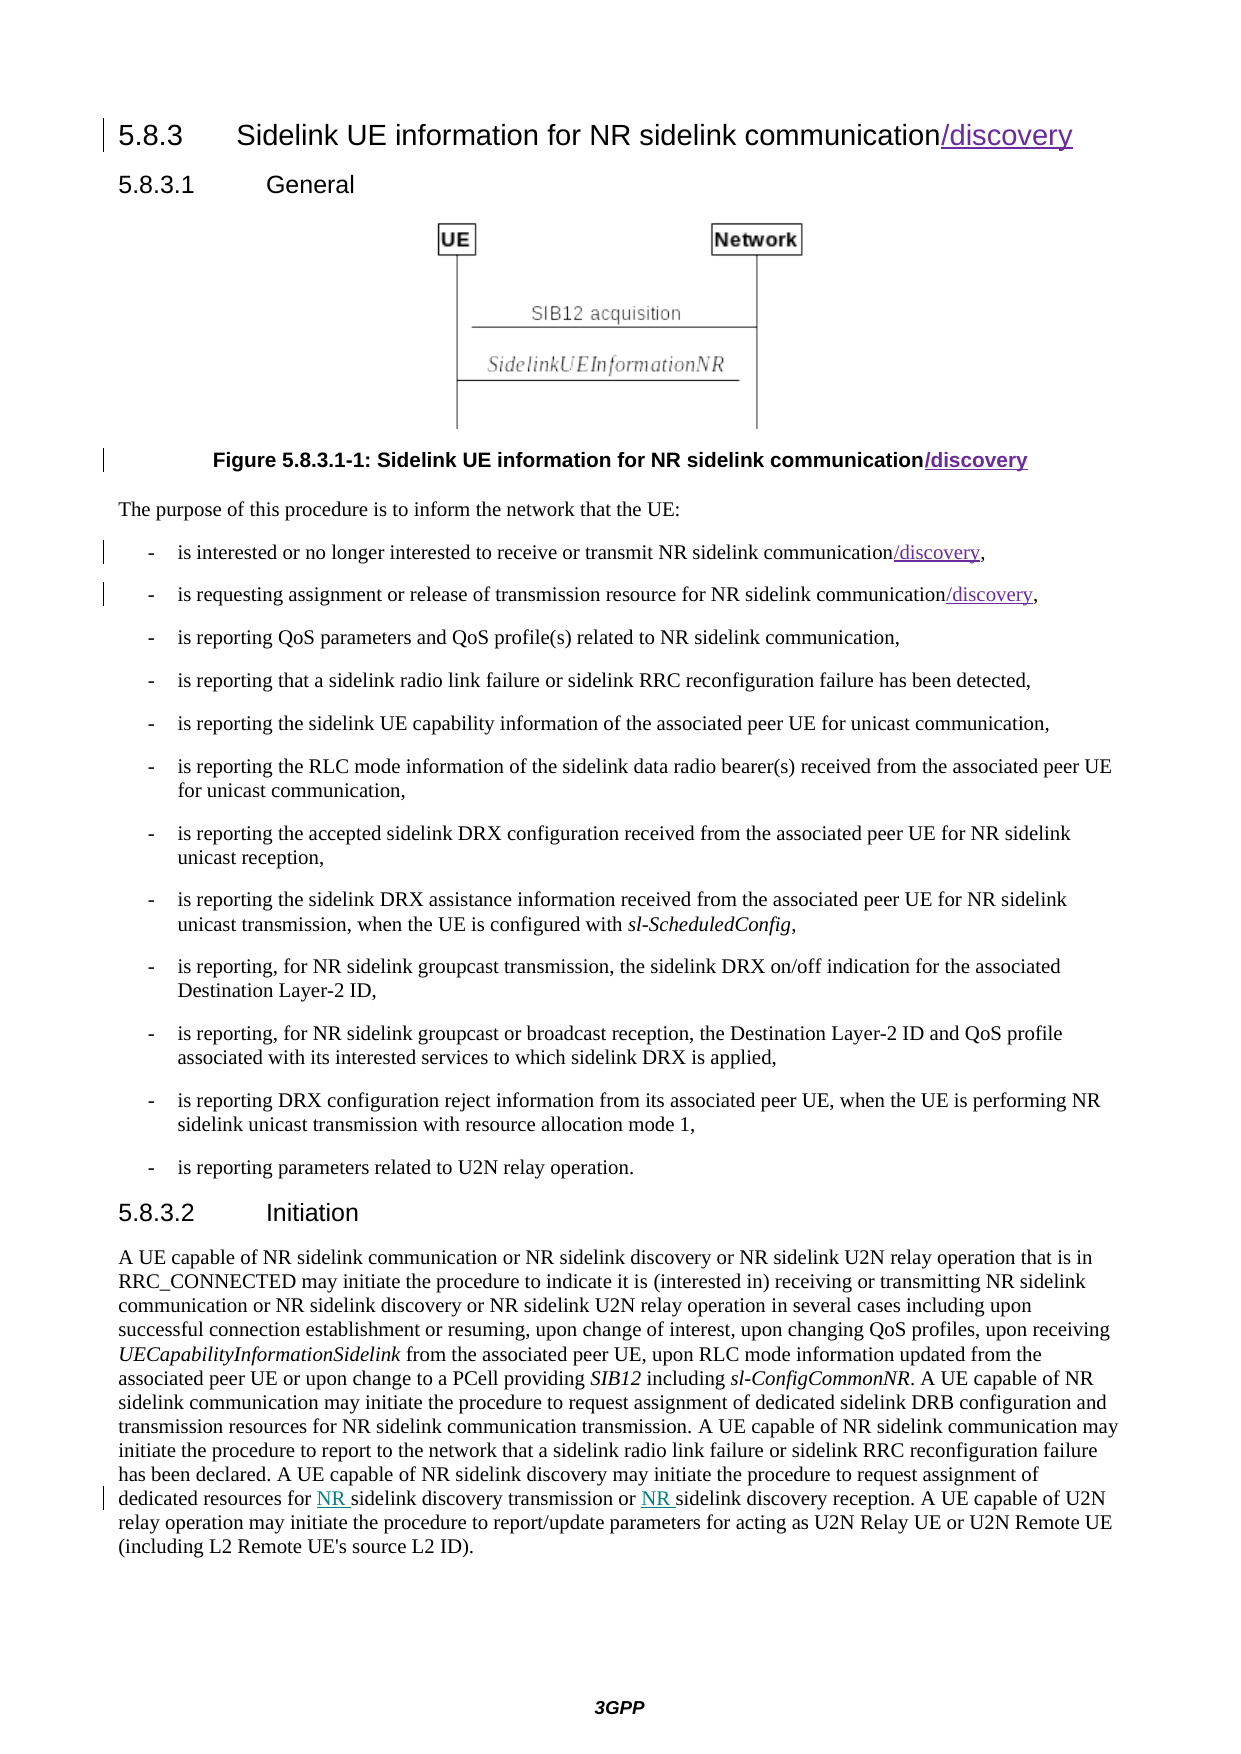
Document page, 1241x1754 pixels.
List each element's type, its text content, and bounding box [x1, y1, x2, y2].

text - is reporting DRX configuration reject information from its associated peer UE, when the UE is performing NR sidelink unicast transmission with resource allocation mode 1, [148, 1088, 1122, 1136]
text Figure 5.8.3.1-1: Sidelink UE information for NR sidelink communication [118, 448, 1122, 472]
text - is reporting the sidelink DRX assistance information received from the associated peer UE for NR sidelink unicast transmission, when the UE is configured with sl-ScheduledConfig, [148, 887, 1122, 936]
text - is reporting the RLC mode information of the sidelink data radio bearer(s) received from the associated peer UE for unicast communication, [148, 754, 1122, 802]
text - is reporting, for NR sidelink groupcast transmission, the sidelink DRX on/off indication for the associated Destination Layer-2 ID, [148, 954, 1122, 1002]
text - is reporting, for NR sidelink groupcast or broadcast reception, the Destination Layer-2 ID and QoS profile associated with its interested services to which sidelink DRX is applied, [148, 1021, 1122, 1069]
text - is reporting the accepted sidelink DRX configuration received from the associated peer UE for NR sidelink unicast reception, [148, 821, 1122, 869]
text - is reporting parameters related to U2N relay operation. [148, 1155, 1122, 1179]
text - is reporting that a sidelink radio link failure or sidelink RRC reconfiguration failure has been detected, [148, 668, 1122, 692]
subtitle 5.8.3 Sidelink UE information for NR sidelink communication [118, 118, 1122, 152]
subtitle 5.8.3.2 Initiation [118, 1198, 1122, 1226]
text The purpose of this procedure is to inform the network that the UE: [118, 497, 1122, 521]
text A UE capable of NR sidelink communication or NR sidelink discovery or NR sidelink U2N relay operation that is in RRC_CONNECTED may initiate the procedure to indicate it is (interested in) receiving or transmitting NR sidelink communication or NR sidelink discovery or NR sidelink U2N relay operation in several cases including upon successful connection establishment or resuming, upon change of interest, upon changing QoS profiles, upon receiving UECapabilityInformationSidelink from the associated peer UE, upon RLC mode information updated from the associated peer UE or upon change to a PCell providing SIB12 including sl-ConfigCommonNR. A UE capable of NR sidelink communication may initiate the procedure to request assignment of dedicated sidelink DRB configuration and transmission resources for NR sidelink communication transmission. A UE capable of NR sidelink communication may initiate the procedure to report to the network that a sidelink radio link failure or sidelink RRC reconfiguration failure has been declared. A UE capable of NR sidelink discovery may initiate the procedure to request assignment of dedicated resources for sidelink discovery transmission or sidelink discovery reception. A UE capable of U2N relay operation may initiate the procedure to report/update parameters for acting as U2N Relay UE or U2N Remote UE (including L2 Remote UE's source L2 ID). [118, 1245, 1122, 1558]
text - is interested or no longer interested to receive or transmit NR sidelink communication, [148, 539, 1122, 564]
text - is reporting the sidelink UE capability information of the associated peer UE for unicast communication, [148, 711, 1122, 735]
subtitle 5.8.3.1 General [118, 170, 1122, 199]
text - is requesting assignment or release of transmission resource for NR sidelink communication, [148, 582, 1122, 606]
text - is reporting QoS parameters and QoS profile(s) related to NR sidelink communication, [148, 625, 1122, 649]
